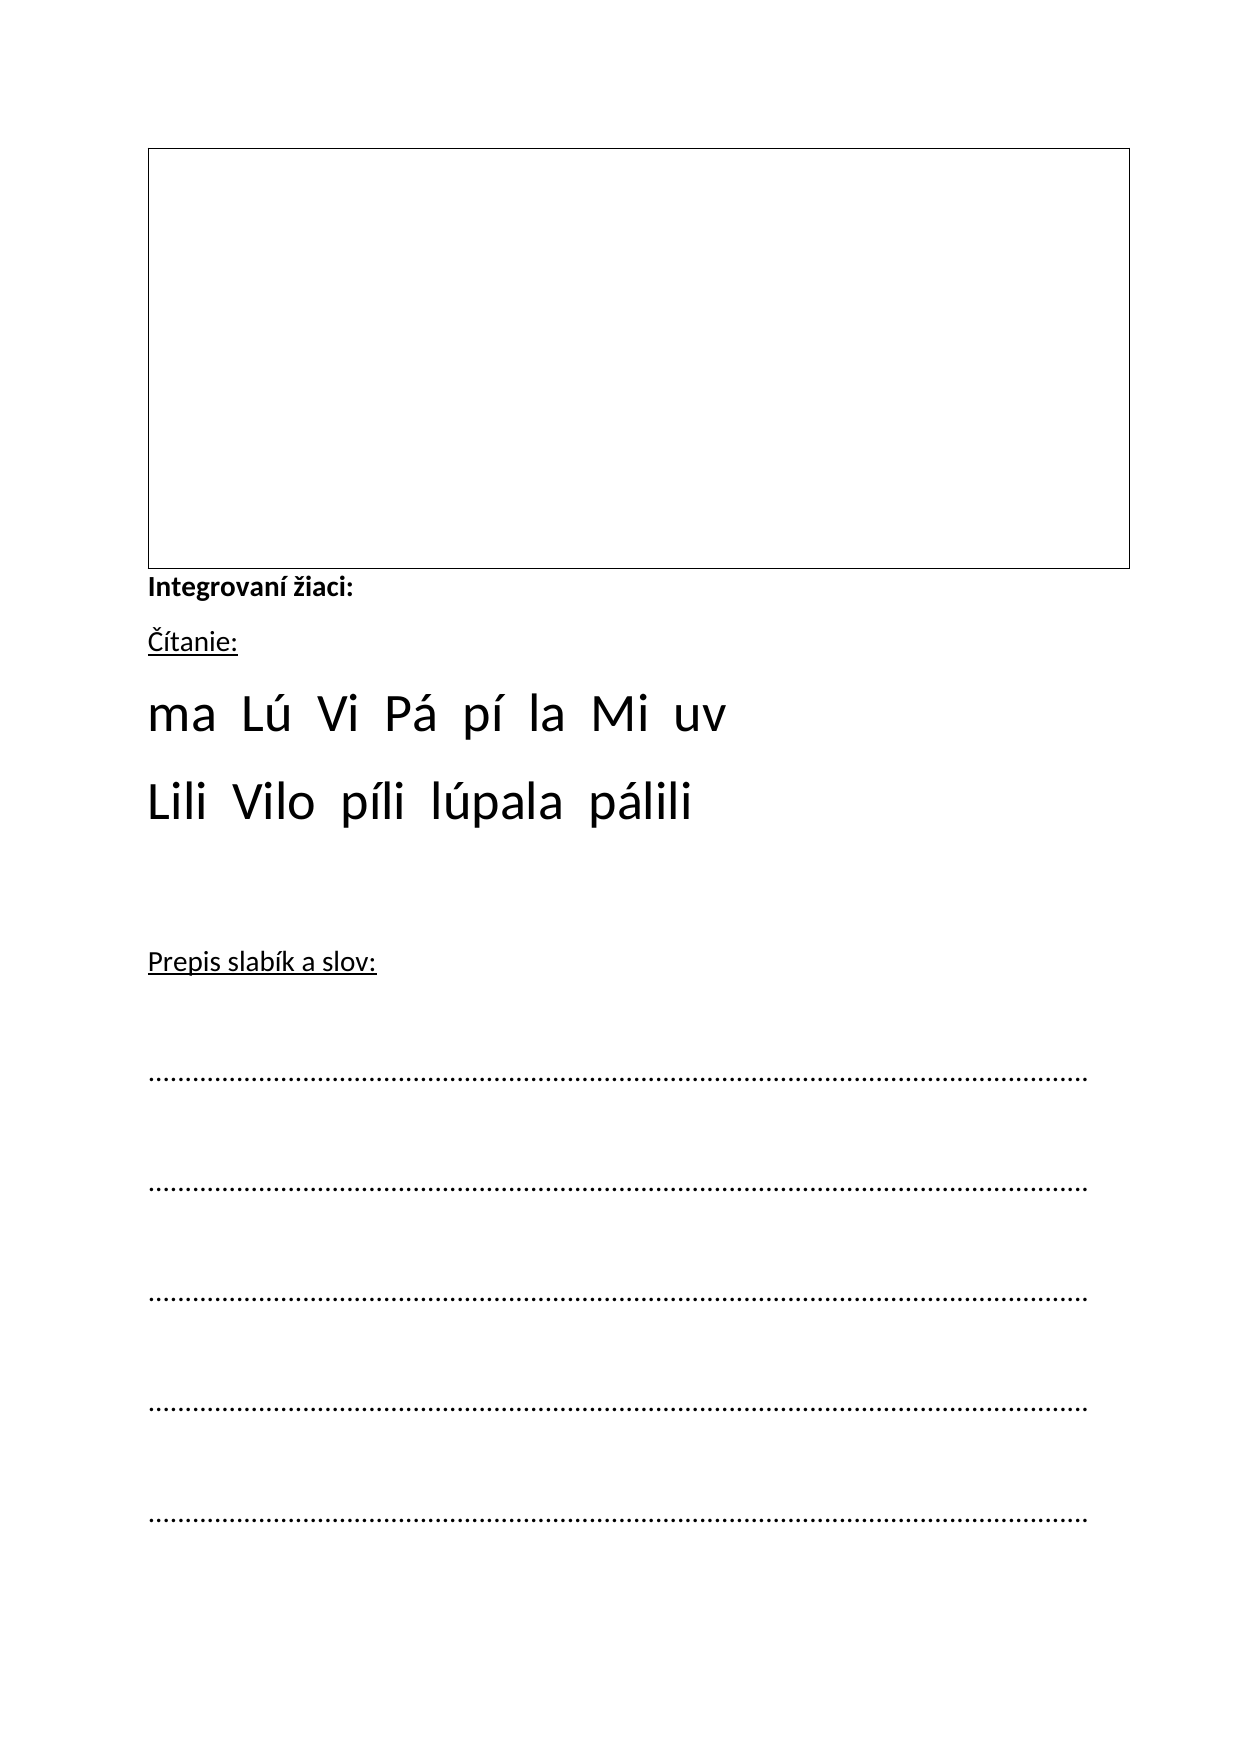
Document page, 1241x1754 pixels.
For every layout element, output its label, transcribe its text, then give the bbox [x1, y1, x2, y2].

text Čítanie: [148, 623, 1093, 659]
text Prepis slabík a slov: [148, 943, 1093, 978]
text ma Lú Vi Pá pí la Mi uv [148, 679, 1093, 745]
text ................................................................................................................................ [148, 1053, 1093, 1088]
text ................................................................................................................................ [148, 1494, 1093, 1529]
text ................................................................................................................................ [148, 1163, 1093, 1199]
text ................................................................................................................................ [148, 1383, 1093, 1419]
text ................................................................................................................................ [148, 1273, 1093, 1309]
text Lili Vilo píli lúpala pálili [148, 767, 1093, 833]
text Integrovaní žiaci: [148, 569, 1093, 604]
table_header [149, 149, 1129, 567]
